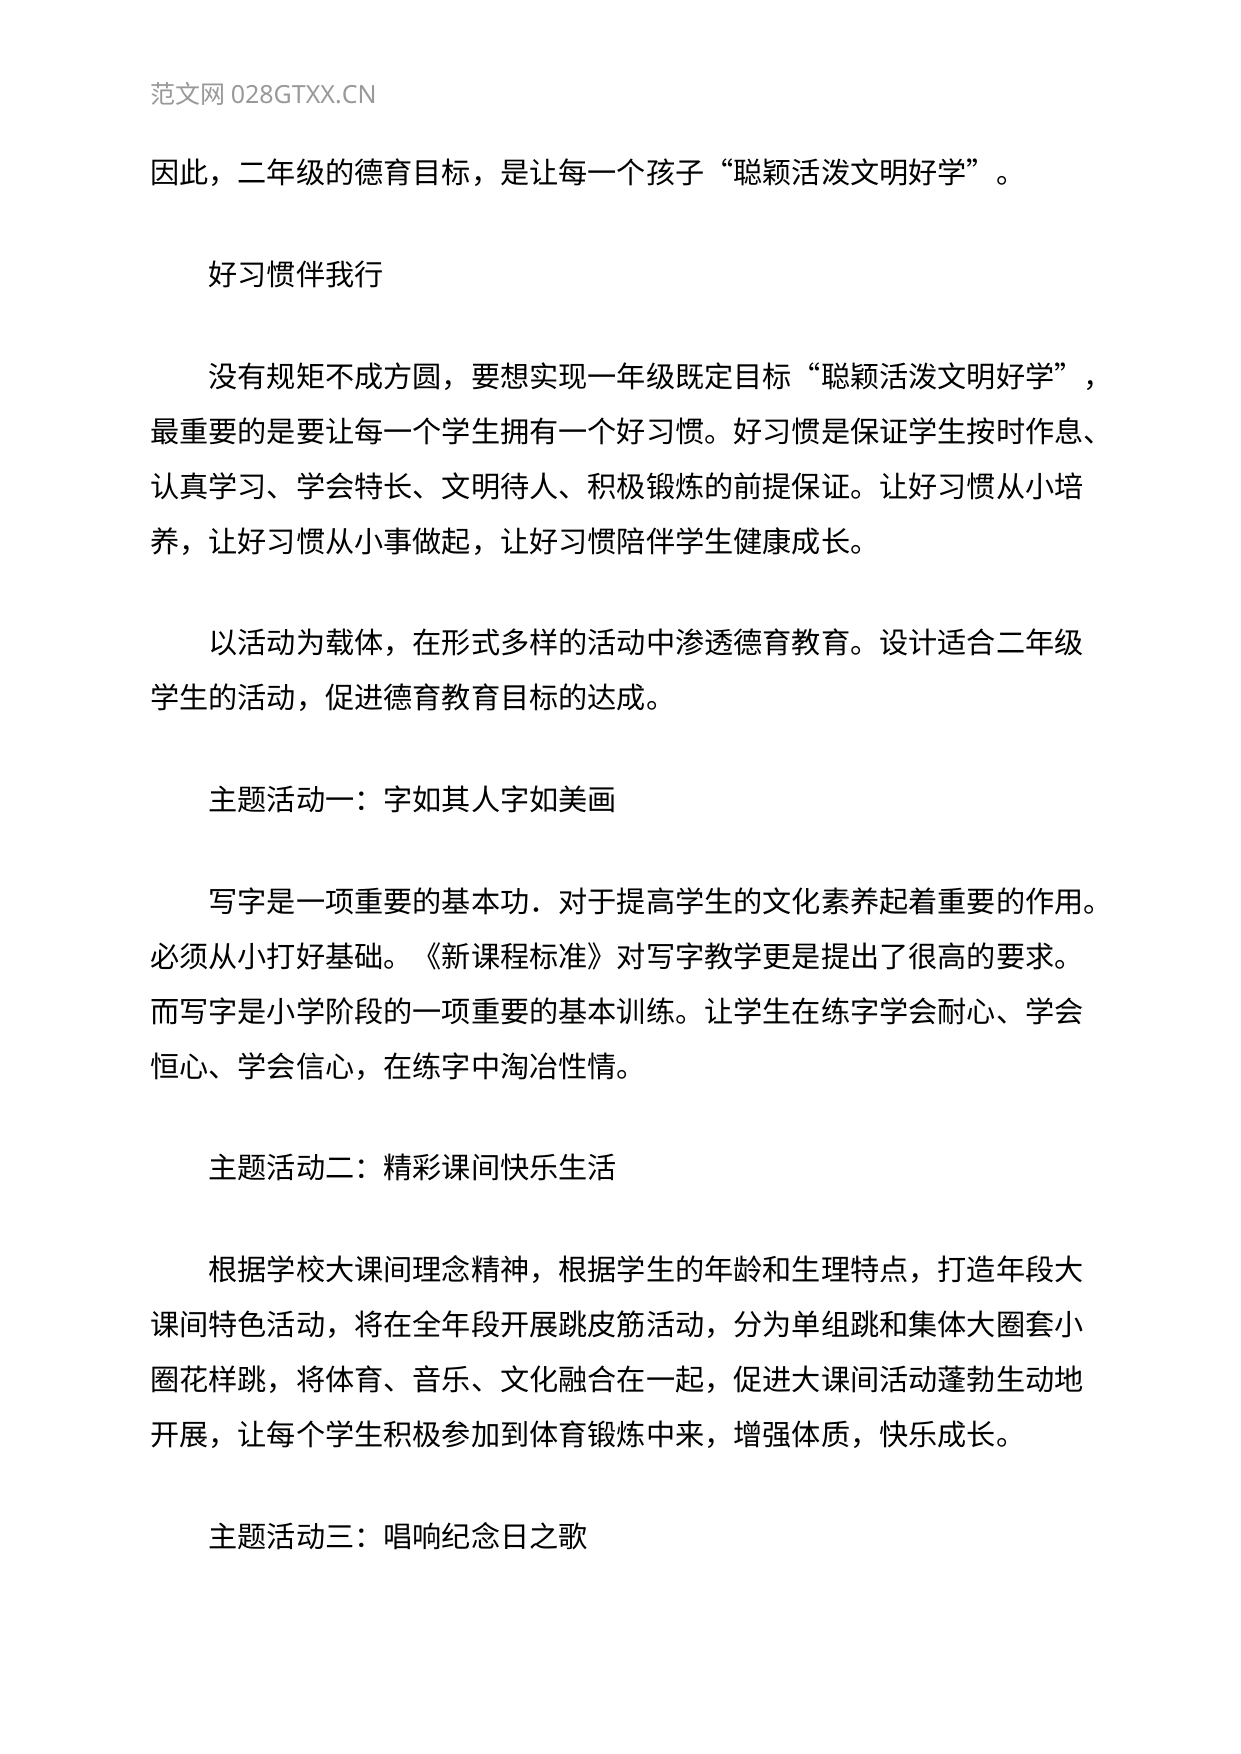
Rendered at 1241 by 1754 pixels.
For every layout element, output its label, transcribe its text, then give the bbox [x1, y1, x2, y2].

text 以活动为载体，在形式多样的活动中渗透德育教育。设计适合二年级学生的活动，促进德育教育目标的达成。 [150, 620, 1090, 717]
text 写字是一项重要的基本功．对于提高学生的文化素养起着重要的作用。必须从小打好基础。《新课程标准》对写字教学更是提出了很高的要求。而写字是小学阶段的一项重要的基本训练。让学生在练字学会耐心、学会恒心、学会信心，在练字中淘冶性情。 [150, 878, 1090, 1085]
text 主题活动二：精彩课间快乐生活 [150, 1145, 1090, 1187]
text 主题活动一：字如其人字如美画 [150, 777, 1090, 819]
text 好习惯伴我行 [150, 252, 1090, 294]
text 没有规矩不成方圆，要想实现一年级既定目标“聪颖活泼文明好学”，最重要的是要让每一个学生拥有一个好习惯。好习惯是保证学生按时作息、认真学习、学会特长、文明待人、积极锻炼的前提保证。让好习惯从小培养，让好习惯从小事做起，让好习惯陪伴学生健康成长。 [150, 353, 1090, 561]
text 根据学校大课间理念精神，根据学生的年龄和生理特点，打造年段大课间特色活动，将在全年段开展跳皮筋活动，分为单组跳和集体大圈套小圈花样跳，将体育、音乐、文化融合在一起，促进大课间活动蓬勃生动地开展，让每个学生积极参加到体育锻炼中来，增强体质，快乐成长。 [150, 1247, 1090, 1454]
text 主题活动三：唱响纪念日之歌 [150, 1513, 1090, 1555]
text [150, 150, 1090, 192]
